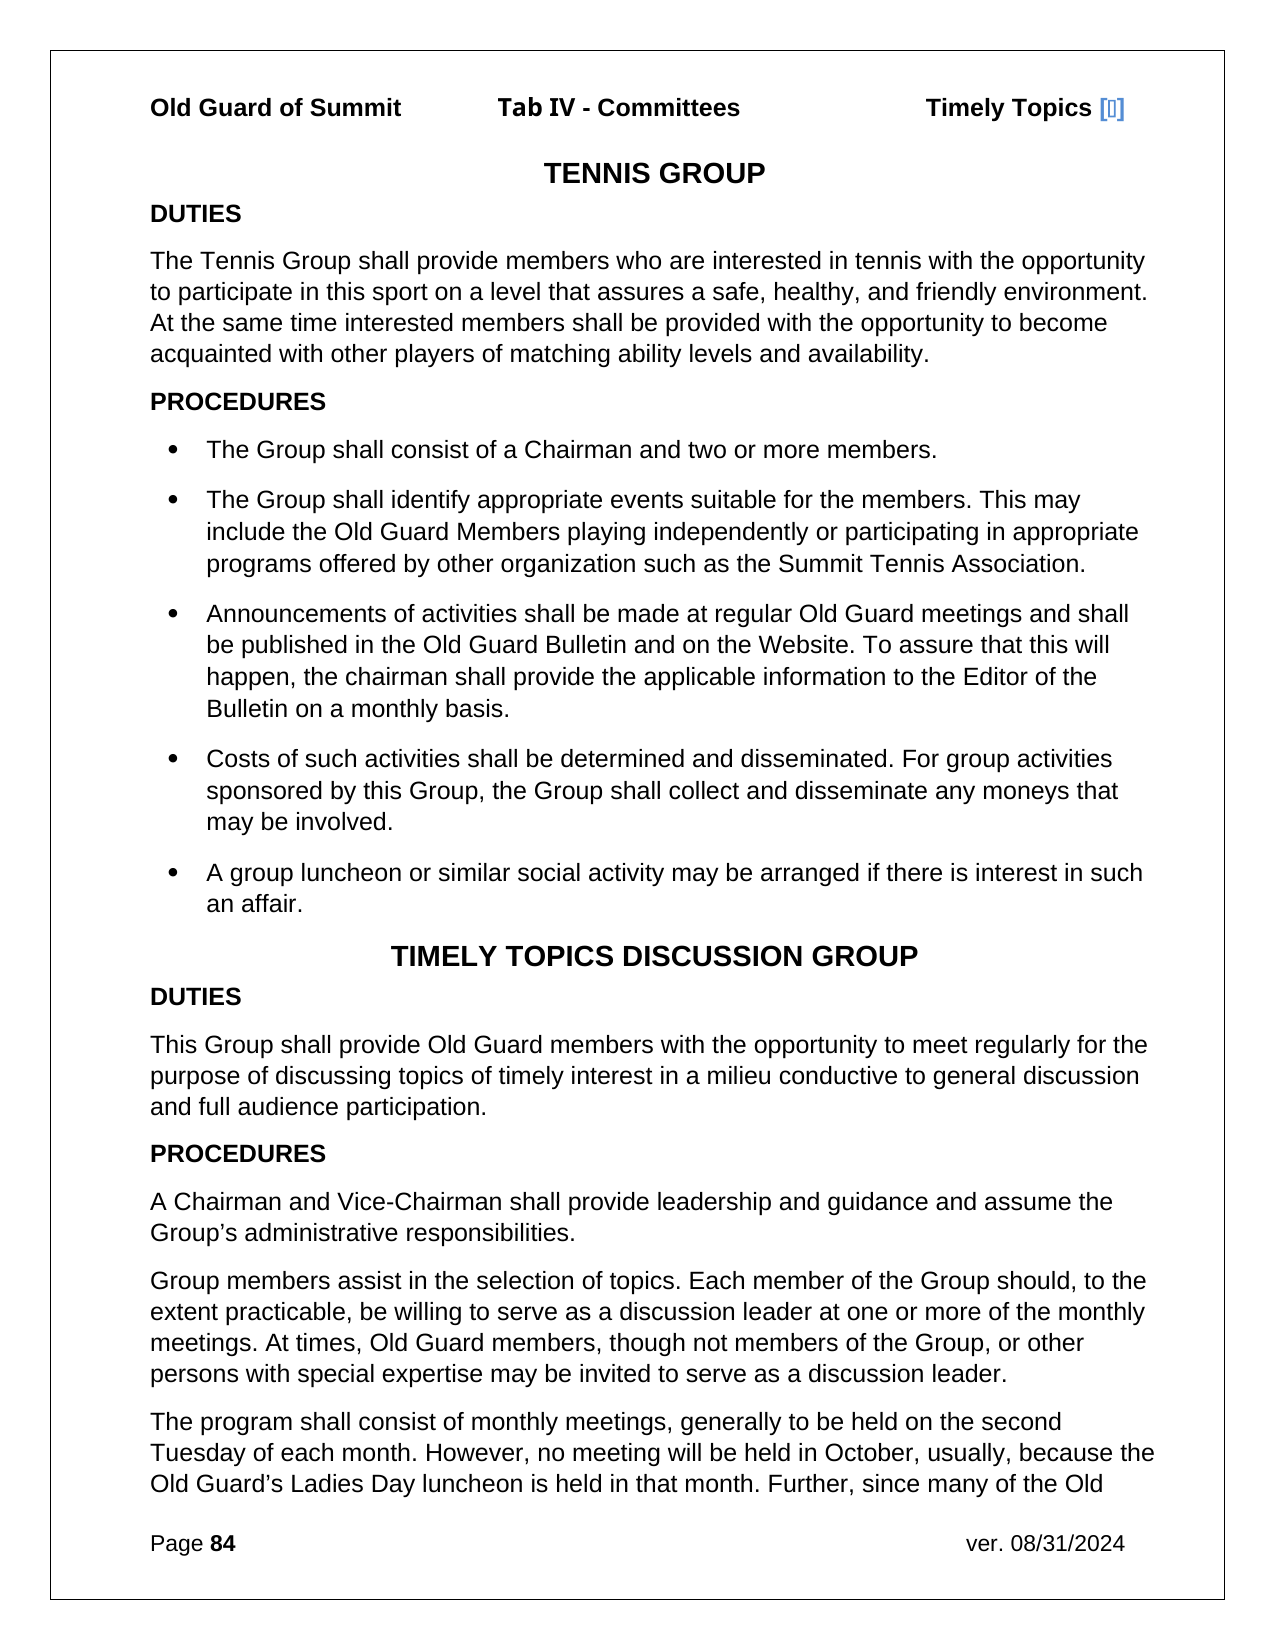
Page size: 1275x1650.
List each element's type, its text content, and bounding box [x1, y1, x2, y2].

list A group luncheon or similar social activity may be arranged if there is interest in such an affair. [169, 857, 1159, 918]
text PROCEDURES [150, 387, 1159, 416]
subtitle Tennis Group [150, 156, 1159, 190]
text Group members assist in the selection of topics. Each member of the Group should, to the extent practicable, be willing to serve as a discussion leader at one or more of the monthly meetings. At times, Old Guard members, though not members of the Group, or other persons with special expertise may be invited to serve as a discussion leader. [150, 1266, 1159, 1388]
text The Tennis Group shall provide members who are interested in tennis with the opportunity to participate in this sport on a level that assures a safe, healthy, and friendly environment. At the same time interested members shall be provided with the opportunity to become acquainted with other players of matching ability levels and availability. [150, 246, 1159, 368]
list The Group shall consist of a Chairman and two or more members. [169, 435, 1159, 464]
list Announcements of activities shall be made at regular Old Guard meetings and shall be published in the Old Guard Bulletin and on the Website. To assure that this will happen, the chairman shall provide the applicable information to the Editor of the Bulletin on a monthly basis. [169, 599, 1159, 722]
text DUTIES [150, 982, 1159, 1011]
list Costs of such activities shall be determined and disseminated. For group activities sponsored by this Group, the Group shall collect and disseminate any moneys that may be involved. [169, 744, 1159, 836]
text PROCEDURES [150, 1139, 1159, 1168]
subtitle Timely Topics Discussion Group [150, 939, 1159, 973]
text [150, 1407, 1159, 1497]
text A Chairman and Vice-Chairman shall provide leadership and guidance and assume the Group’s administrative responsibilities. [150, 1187, 1159, 1247]
text DUTIES [150, 199, 1159, 227]
list The Group shall identify appropriate events suitable for the members. This may include the Old Guard Members playing independently or participating in appropriate programs offered by other organization such as the Summit Tennis Association. [169, 485, 1159, 577]
text This Group shall provide Old Guard members with the opportunity to meet regularly for the purpose of discussing topics of timely interest in a milieu conductive to general discussion and full audience participation. [150, 1029, 1159, 1120]
